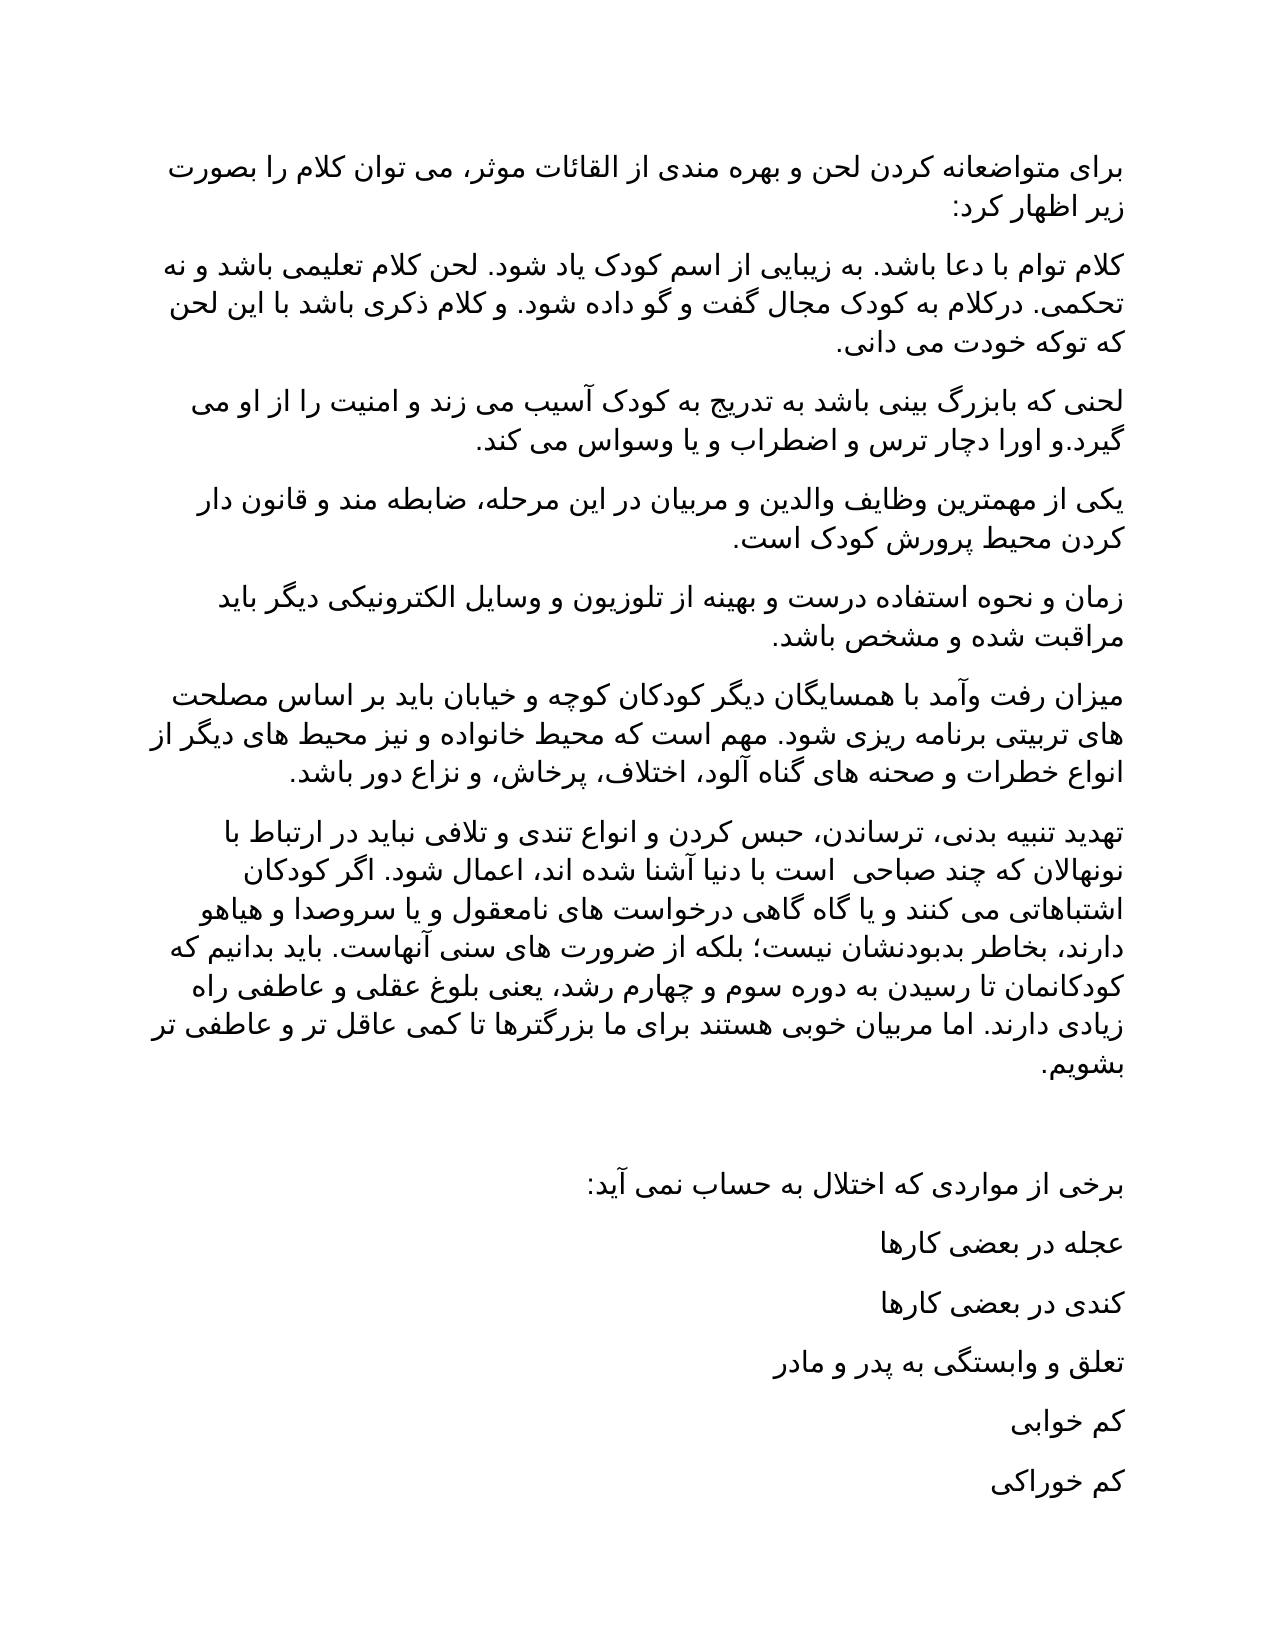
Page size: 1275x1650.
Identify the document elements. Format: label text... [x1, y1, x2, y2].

text تهدید تنبیه بدنی، ترساندن، حبس کردن و انواع تندی و تلافی نباید در ارتباط با نونهالان که چند صباحی است با دنیا آشنا شده اند، اعمال شود. اگر کودکان اشتباهاتی می کنند و یا گاه گاهی درخواست های نامعقول و یا سروصدا و هیاهو دارند، بخاطر بدبودنشان نیست؛ بلکه از ضرورت های سنی آنهاست. باید بدانیم که کودکانمان تا رسیدن به دوره سوم و چهارم رشد، یعنی بلوغ عقلی و عاطفی راه زیادی دارند. اما مربیان خوبی هستند برای ما بزرگترها تا کمی عاقل تر و عاطفی تر بشویم. [150, 814, 1125, 1079]
text برای متواضعانه کردن لحن و بهره مندی از القائات موثر، می توان کلام را بصورت زیر اظهار کرد: [150, 150, 1125, 222]
text کندی در بعضی کارها [150, 1286, 1125, 1319]
text عجله در بعضی کارها [150, 1226, 1125, 1260]
text کلام توام با دعا باشد. به زیبایی از اسم کودک یاد شود. لحن کلام تعلیمی باشد و نه تحکمی. درکلام به کودک مجال گفت و گو داده شود. و کلام ذکری باشد با این لحن که توکه خودت می دانی. [150, 248, 1125, 358]
text یکی از مهمترین وظایف والدین و مربیان در این مرحله، ضابطه مند و قانون دار کردن محیط پرورش کودک است. [150, 482, 1125, 554]
text لحنی که بابزرگ بینی باشد به تدریج به کودک آسیب می زند و امنیت را از او می گیرد.و اورا دچار ترس و اضطراب و یا وسواس می کند. [150, 384, 1125, 456]
text کم خوابی [150, 1404, 1125, 1438]
text میزان رفت وآمد با همسایگان دیگر کودکان کوچه و خیابان باید بر اساس مصلحت های تربیتی برنامه ریزی شود. مهم است که محیط خانواده و نیز محیط های دیگر از انواع خطرات و صحنه های گناه آلود، اختلاف، پرخاش، و نزاع دور باشد. [150, 678, 1125, 789]
text زمان و نحوه استفاده درست و بهینه از تلوزیون و وسایل الکترونیکی دیگر باید مراقبت شده و مشخص باشد. [150, 580, 1125, 652]
text کم خوراکی [150, 1464, 1125, 1497]
text برخی از مواردی که اختلال به حساب نمی آید: [150, 1167, 1125, 1201]
text تعلق و وابستگی به پدر و مادر [150, 1345, 1125, 1379]
